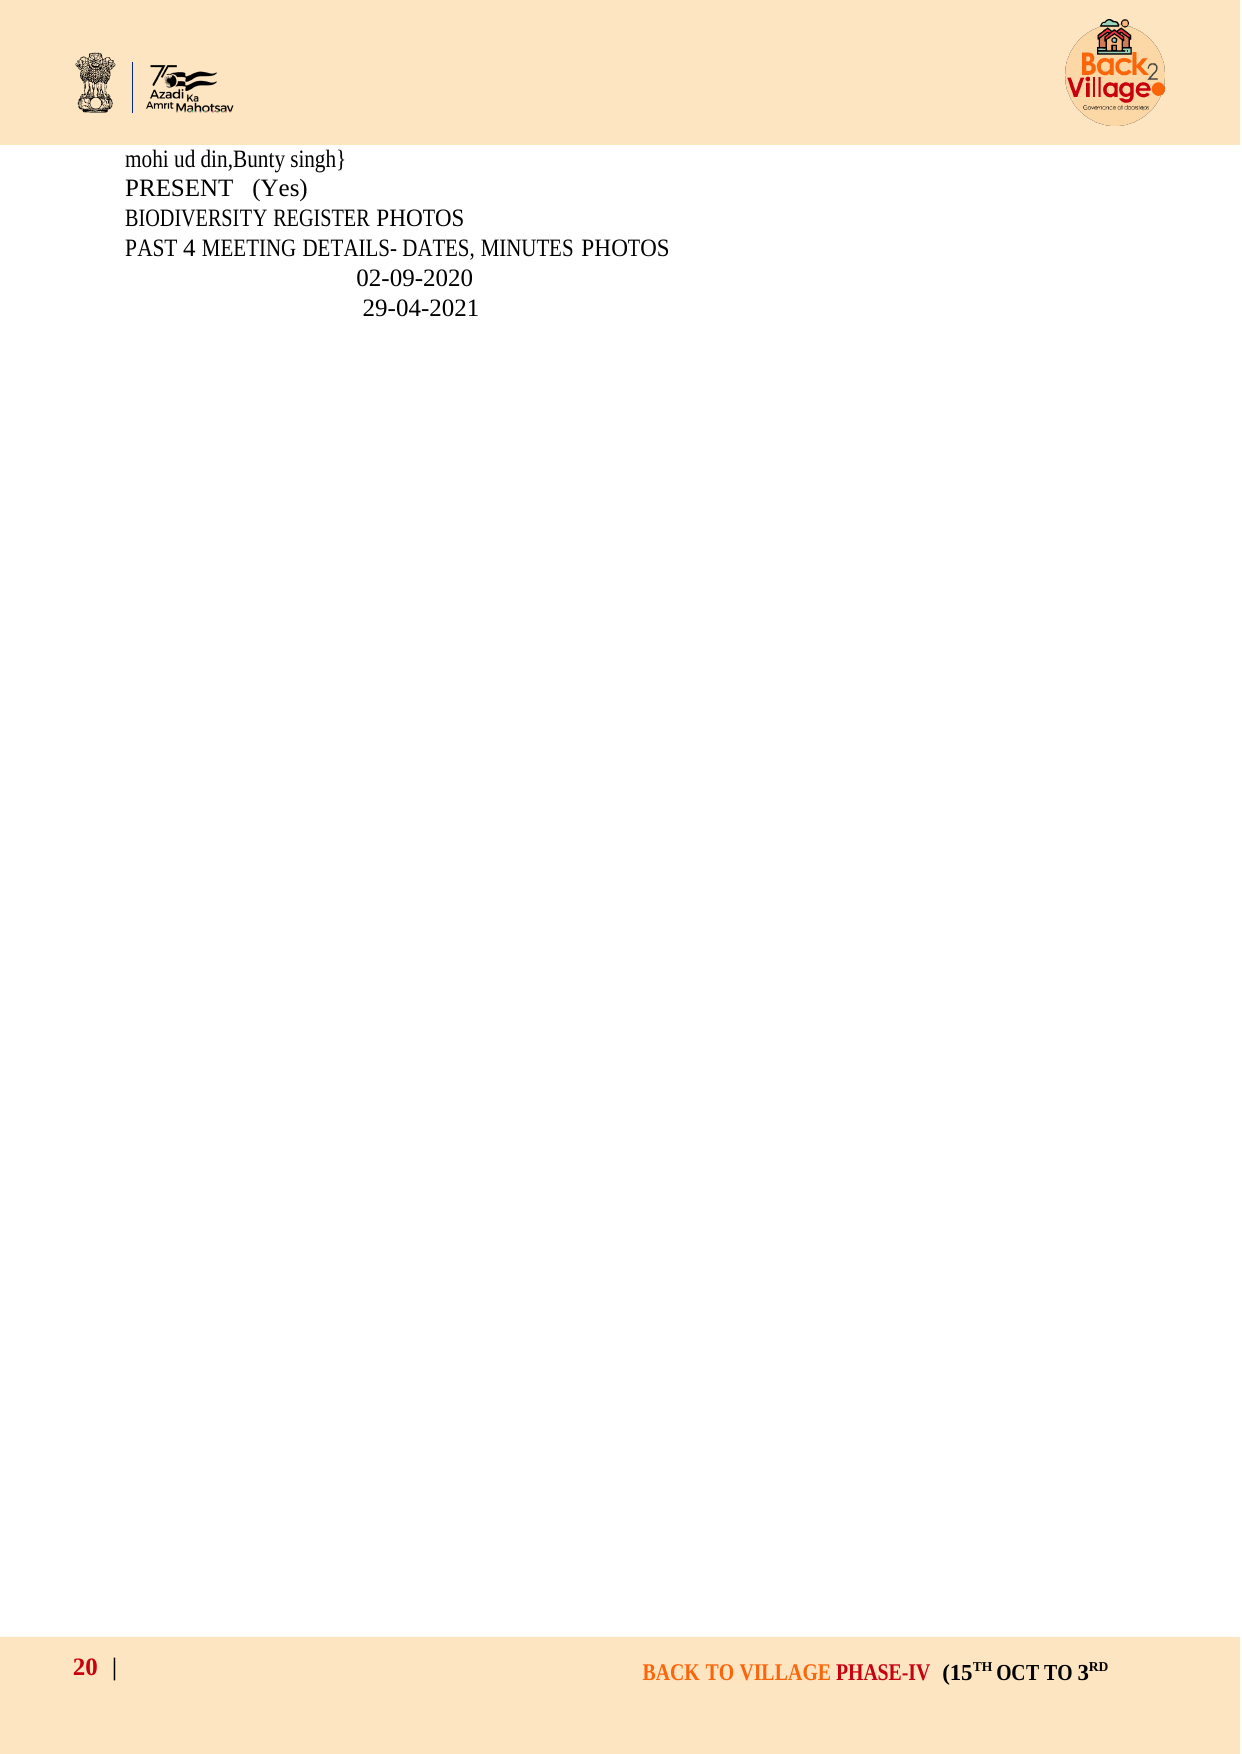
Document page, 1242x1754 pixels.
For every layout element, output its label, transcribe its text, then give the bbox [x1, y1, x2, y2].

text PRESENT (Yes) [125, 173, 368, 202]
text 29-04-2021 [125, 293, 1242, 322]
text 02-09-2020 [125, 263, 1242, 292]
picture [1063, 17, 1166, 126]
text PAST 4 MEETING DETAILS- DATES, MINUTES PHOTOS [125, 233, 1242, 262]
text BIODIVERSITY REGISTER PHOTOS [125, 203, 1242, 232]
picture [143, 60, 235, 115]
picture [73, 50, 118, 115]
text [125, 144, 368, 172]
